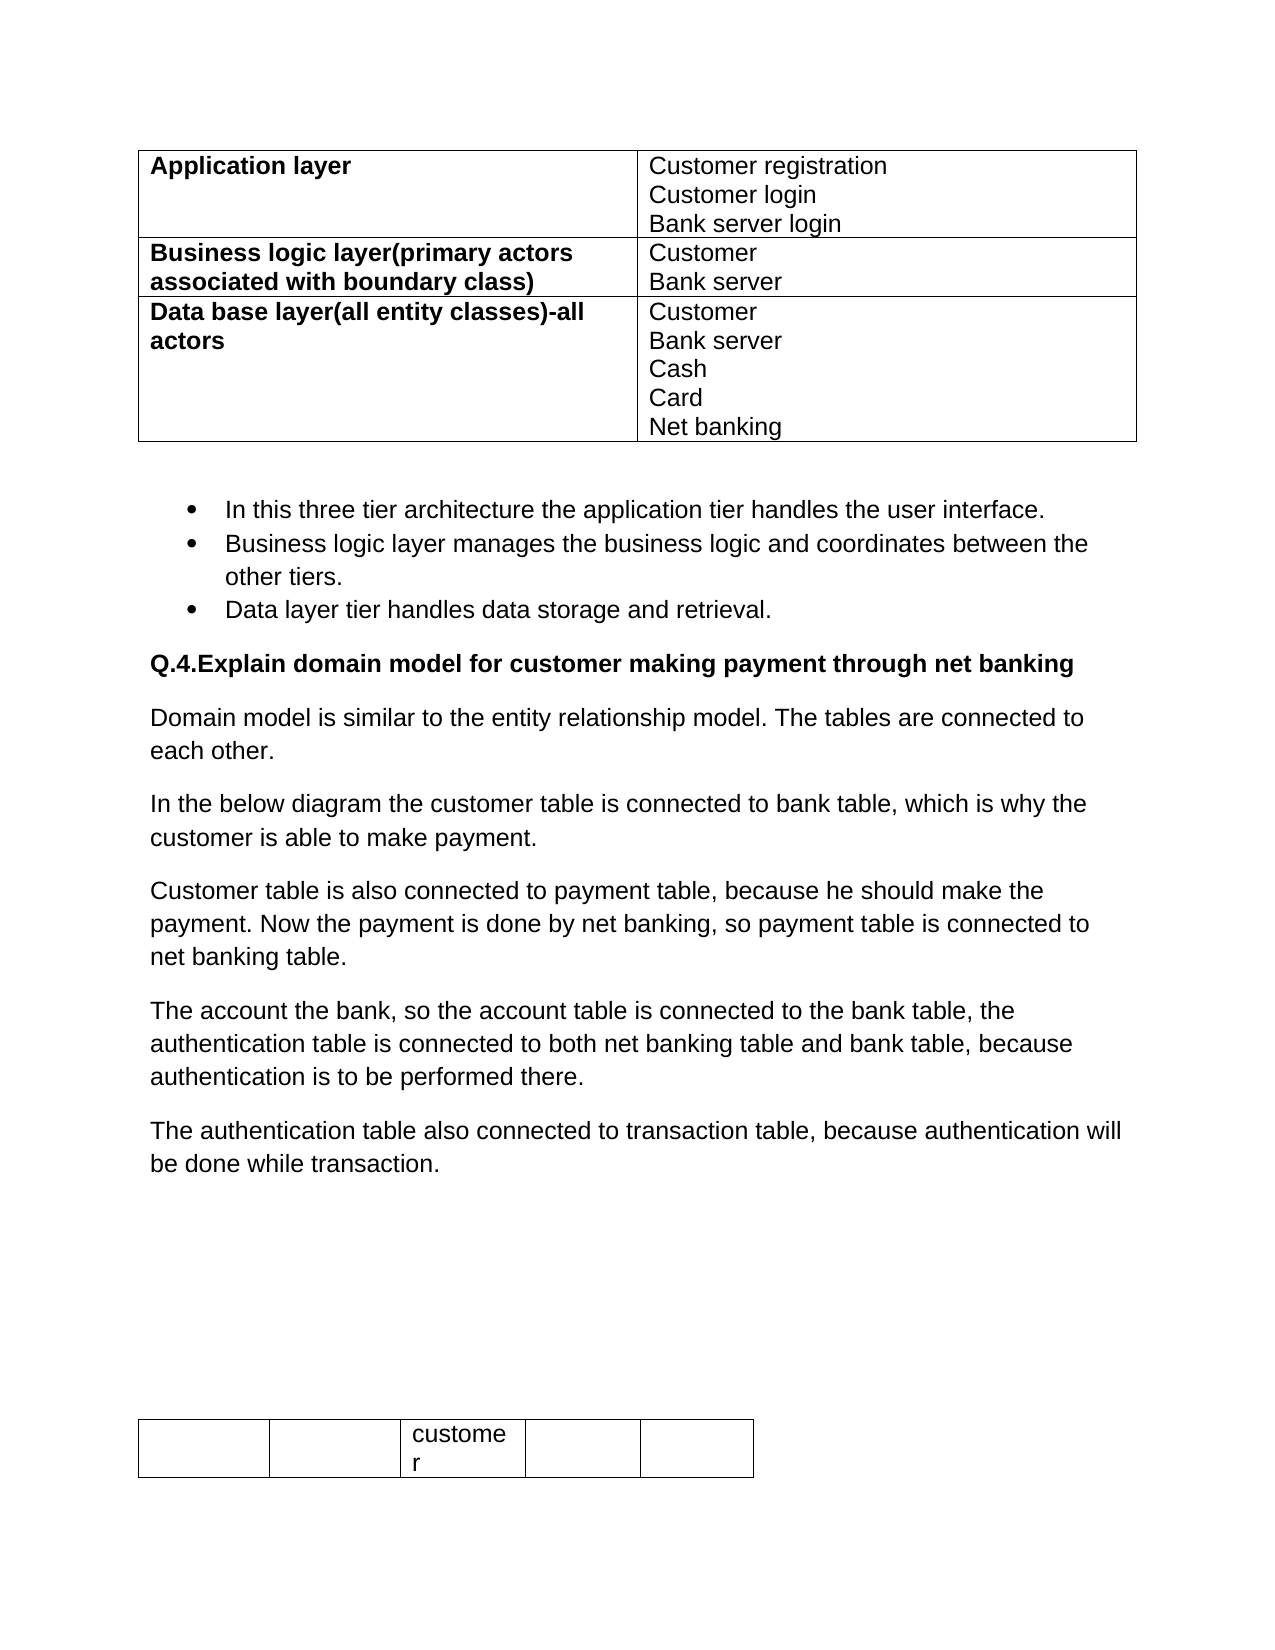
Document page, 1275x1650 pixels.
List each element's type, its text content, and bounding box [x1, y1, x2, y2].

list Business logic layer manages the business logic and coordinates between the other tiers. [187, 529, 1125, 591]
table_header [270, 1420, 400, 1477]
text Domain model is similar to the entity relationship model. The tables are connected to each other. [150, 703, 1125, 764]
table_header customer [401, 1420, 525, 1477]
table_header Application layer [139, 151, 637, 237]
table_cell Data base layer(all entity classes)-all actors [139, 297, 637, 441]
table_header Customer registration Customer login Bank server login [638, 151, 1136, 237]
text Q.4.Explain domain model for customer making payment through net banking [150, 649, 1125, 677]
text Customer table is also connected to payment table, because he should make the payment. Now the payment is done by net banking, so payment table is connected to net banking table. [150, 876, 1125, 971]
table_header [641, 1420, 753, 1477]
table_cell Customer Bank server [638, 238, 1136, 296]
list In this three tier architecture the application tier handles the user interface. [187, 496, 1125, 524]
text The account the bank, so the account table is connected to the bank table, the authentication table is connected to both net banking table and bank table, because authentication is to be performed there. [150, 996, 1125, 1091]
text In the below diagram the customer table is connected to bank table, which is why the customer is able to make payment. [150, 789, 1125, 851]
text The authentication table also connected to transaction table, because authentication will be done while transaction. [150, 1116, 1125, 1178]
table_cell Business logic layer(primary actors associated with boundary class) [139, 238, 637, 296]
table_header [139, 1420, 269, 1477]
table_header [526, 1420, 640, 1477]
list Data layer tier handles data storage and retrieval. [187, 595, 1125, 624]
table_cell Customer Bank server Cash Card Net banking [638, 297, 1136, 441]
